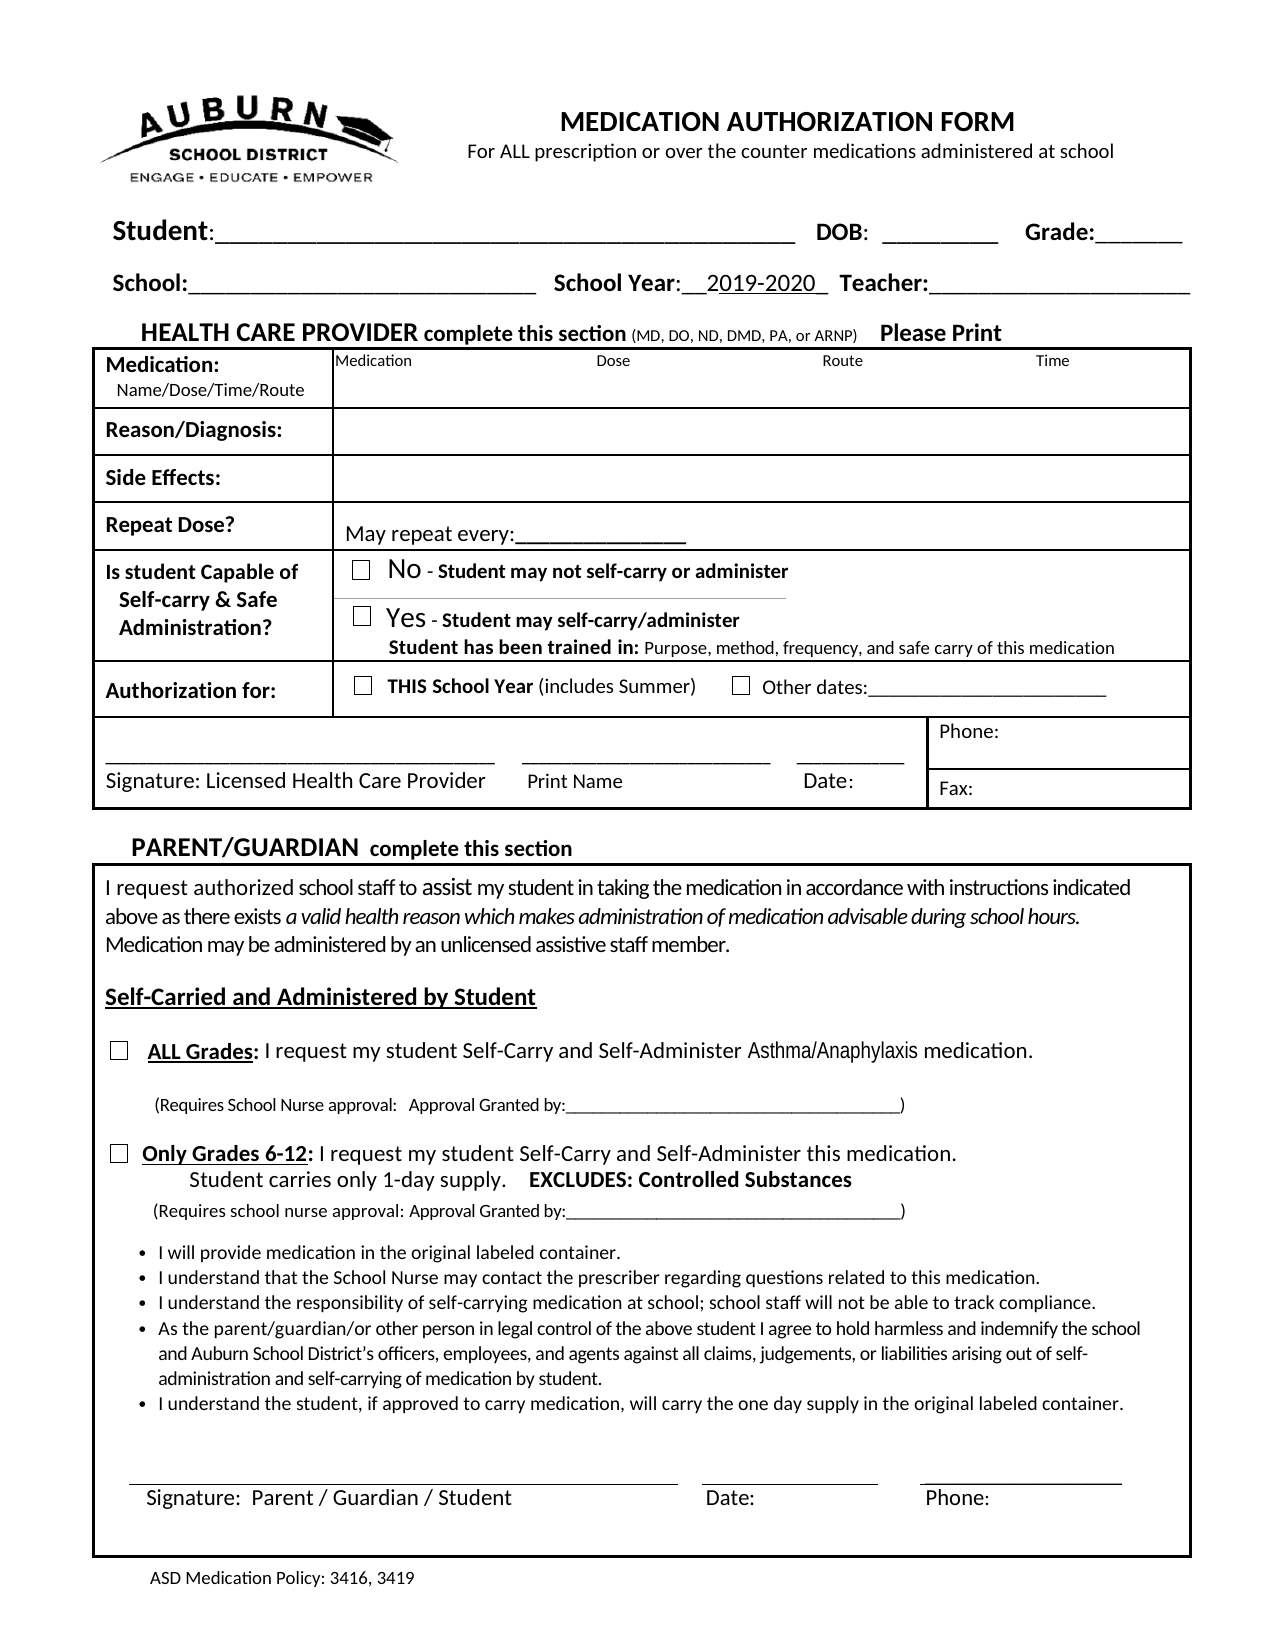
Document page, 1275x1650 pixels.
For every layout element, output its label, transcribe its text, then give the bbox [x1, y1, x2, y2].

table_cell Is student Capable of Self-carry & Safe Administration? [95, 551, 332, 660]
table_cell Reason/Diagnosis: [95, 409, 332, 454]
table_cell Phone: [929, 718, 1189, 768]
text School:____________________________ School Year:__2019-2020_ Teacher:_____________________ [112, 267, 1219, 297]
table_header Medication: Name/Dose/Time/Route [95, 350, 332, 407]
table_header I request authorized school staff to assist my student in taking the medication in accordance with instructions indicated above as there exists a valid health reason which makes administration of medication advisable during school hours. Medication may be administered by an unlicensed assistive staff member. Self-Carried and Administered by Student ALL Grades: I request my student Self-Carry and Self-Administer Asthma/Anaphylaxis medication. (Requires School Nurse approval: Approval Granted by:_____________________________________) Only Grades 6-12: I request my student Self-Carry and Self-Administer this medication. Student carries only 1-day supply. EXCLUDES: Controlled Substances (Requires school nurse approval: Approval Granted by:_____________________________________) I will provide medication in the original labeled container. I understand that the School Nurse may contact the prescriber regarding questions related to this medication. I understand the responsibility of self-carrying medication at school; school staff will not be able to track compliance. As the parent/guardian/or other person in legal control of the above student I agree to hold harmless and indemnify the school and Auburn School District’s officers, employees, and agents against all claims, judgements, or liabilities arising out of self-administration and self-carrying of medication by student. I understand the student, if approved to carry medication, will carry the one day supply in the original labeled container. ___________________ Signature: Parent / Guardian / Student Date: Phone: [95, 866, 1189, 1555]
table_cell No - Student may not self-carry or administer Yes - Student may self-carry/administer Student has been trained in: Purpose, method, frequency, and safe carry of this medication [334, 551, 1189, 660]
table_header Medication Dose Route Time [334, 350, 1189, 407]
text Student:________________________________________ DOB: ________ Grade:_______ [112, 212, 1237, 247]
table_cell Side Effects: [95, 456, 332, 501]
table_cell [334, 409, 1189, 454]
picture [87, 75, 407, 197]
text HEALTH CARE PROVIDER complete this section (MD, DO, ND, DMD, PA, or ARNP) Please Print [141, 319, 1200, 347]
table_cell Fax: [929, 770, 1189, 807]
text ASD Medication Policy: 3416, 3419 [150, 1566, 1125, 1589]
table_cell _______________________________________________ ______________________________ _____________ Signature: Licensed Health Care Provider Print Name Date: [95, 718, 926, 807]
table_cell [334, 456, 1189, 501]
table_cell THIS School Year (includes Summer) Other dates:_______________________ [334, 662, 1189, 716]
table_cell May repeat every:_______________ [334, 503, 1189, 548]
text PARENT/GUARDIAN complete this section [131, 830, 1125, 863]
text For ALL prescription or over the counter medications administered at school [407, 139, 1125, 164]
text MEDICATION AUTHORIZATION FORM [407, 103, 1125, 139]
table_cell Authorization for: [95, 662, 332, 716]
table_cell Repeat Dose? [95, 503, 332, 548]
